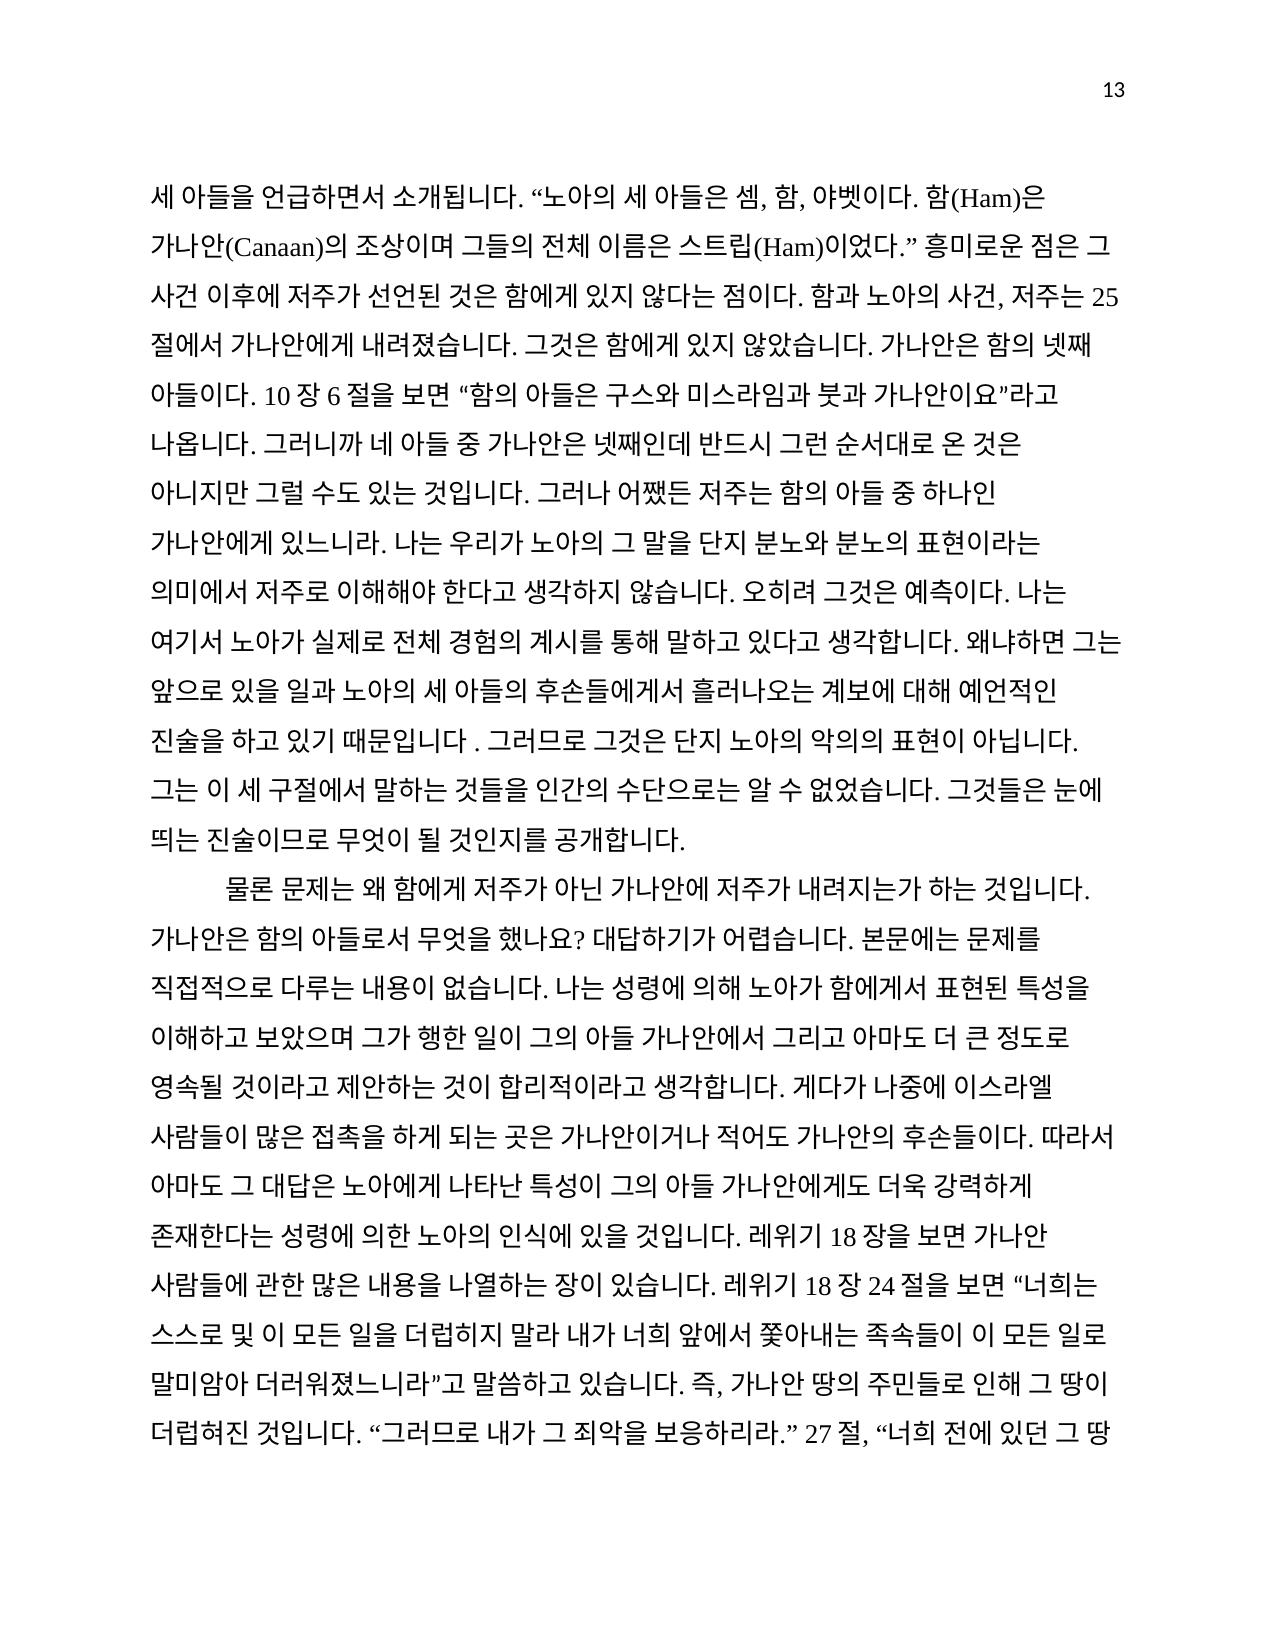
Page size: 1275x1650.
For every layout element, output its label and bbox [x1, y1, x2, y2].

text [150, 181, 1125, 1451]
